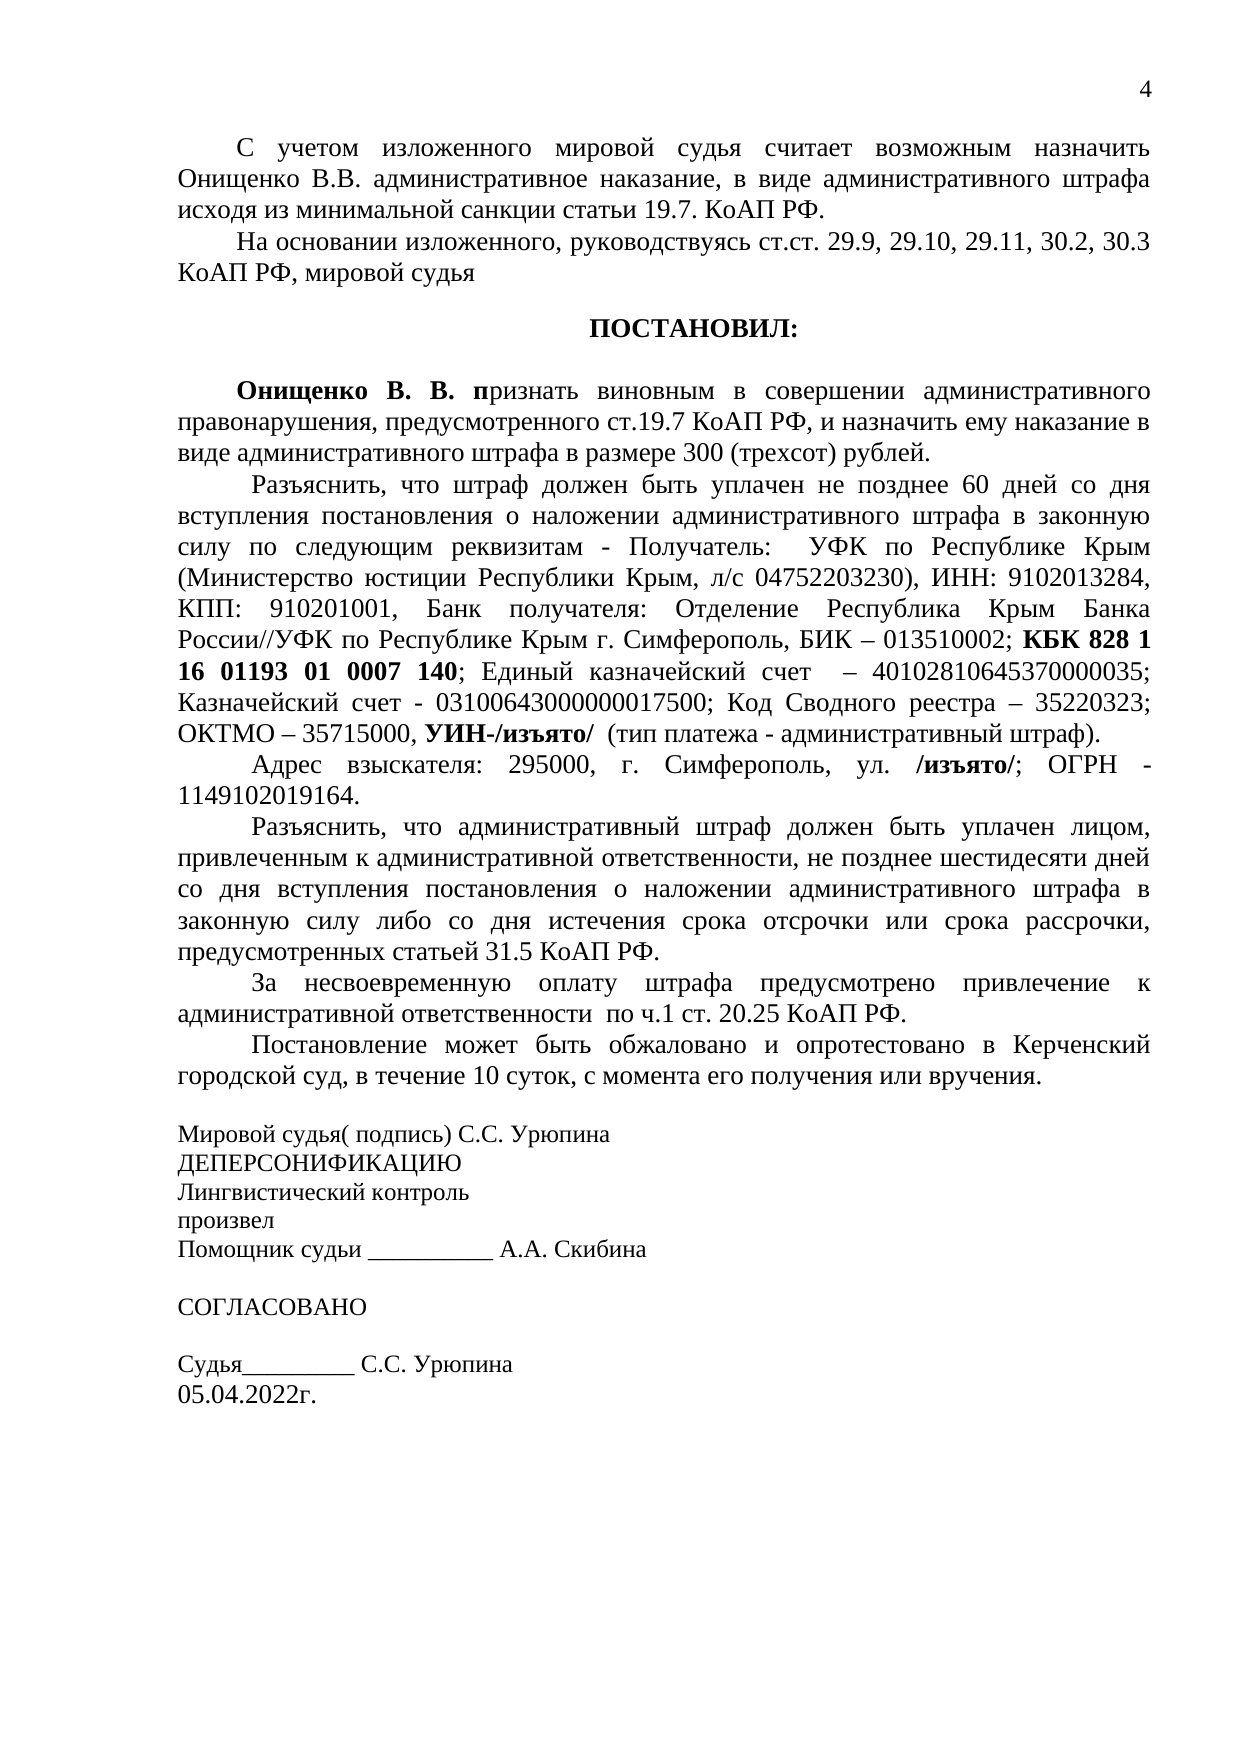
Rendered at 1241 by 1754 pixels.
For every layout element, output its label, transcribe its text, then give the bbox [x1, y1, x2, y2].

text С учетом изложенного мировой судья считает возможным назначить Онищенко В.В. административное наказание, в виде административного штрафа исходя из минимальной санкции статьи 19.7. КоАП РФ. [177, 131, 1152, 225]
text СОГЛАСОВАНО [177, 1292, 1152, 1321]
text На основании изложенного, руководствуясь ст.ст. 29.9, 29.10, 29.11, 30.2, 30.3 КоАП РФ, мировой судья [177, 225, 1152, 287]
text Разъяснить, что штраф должен быть уплачен не позднее 60 дней со дня вступления постановления о наложении административного штрафа в законную силу по следующим реквизитам - Получатель: УФК по Республике Крым (Министерство юстиции Республики Крым, л/с 04752203230), ИНН: 9102013284, КПП: 910201001, Банк получателя: Отделение Республика Крым Банка России//УФК по Республике Крым г. Симферополь, БИК – 013510002; КБК 828 1 16 01193 01 0007 140; Единый казначейский счет – 40102810645370000035; Казначейский счет - 03100643000000017500; Код Сводного реестра – 35220323; ОКТМО – 35715000, УИН-/изъято/ (тип платежа - административный штраф). [177, 468, 1152, 748]
text 05.04.2022г. [177, 1378, 1152, 1409]
text За несвоевременную оплату штрафа предусмотрено привлечение к административной ответственности по ч.1 ст. 20.25 КоАП РФ. [177, 966, 1152, 1028]
text Онищенко В. В. признать виновным в совершении административного правонарушения, предусмотренного ст.19.7 КоАП РФ, и назначить ему наказание в виде административного штрафа в размере 300 (трехсот) рублей. [177, 374, 1152, 468]
text Помощник судьи __________ А.А. Скибина [177, 1234, 1152, 1263]
text Судья_________ С.С. Урюпина [177, 1349, 1152, 1378]
text ДЕПЕРСОНИФИКАЦИЮ [177, 1148, 1152, 1177]
text Лингвистический контроль [177, 1177, 1152, 1206]
text Мировой судья( подпись) С.С. Урюпина [177, 1119, 1152, 1148]
text ПОСТАНОВИЛ: [177, 312, 1152, 343]
text Постановление может быть обжаловано и опротестовано в Керченский городской суд, в течение 10 суток, с момента его получения или вручения. [177, 1028, 1152, 1091]
text Разъяснить, что административный штраф должен быть уплачен лицом, привлеченным к административной ответственности, не позднее шестидесяти дней со дня вступления постановления о наложении административного штрафа в законную силу либо со дня истечения срока отсрочки или срока рассрочки, предусмотренных статьей 31.5 КоАП РФ. [177, 810, 1152, 966]
text Адрес взыскателя: 295000, г. Симферополь, ул. /изъято/; ОГРН -1149102019164. [177, 748, 1152, 810]
text произвел [177, 1206, 1152, 1234]
